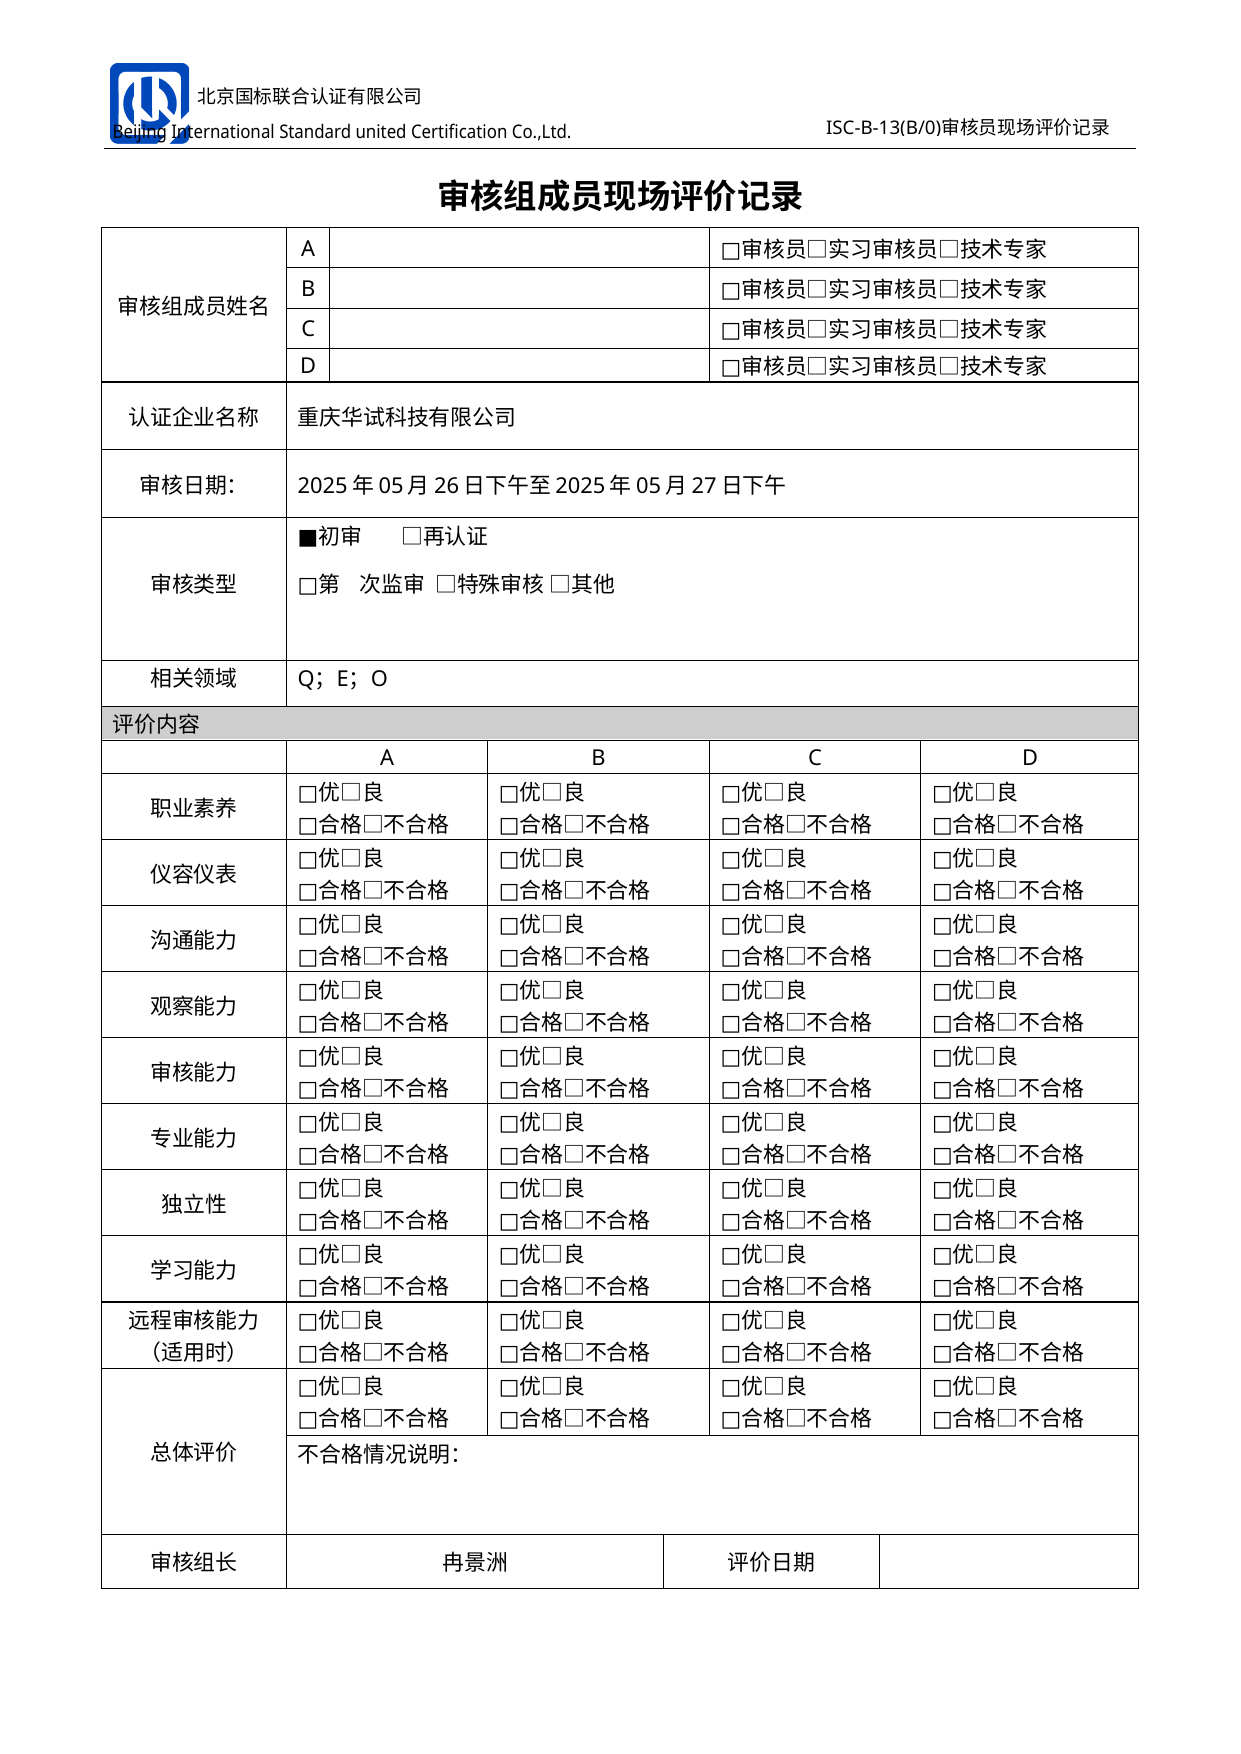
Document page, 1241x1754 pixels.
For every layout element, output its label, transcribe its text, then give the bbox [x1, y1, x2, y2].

table_cell □优□良 □合格□不合格 [710, 840, 920, 905]
table_cell ■初审 □再认证 □第 次监审 □特殊审核 □其他 [287, 518, 1138, 660]
table_cell □优□良 □合格□不合格 [921, 906, 1138, 971]
table_cell 独立性 [102, 1170, 286, 1235]
table_cell 审核能力 [102, 1038, 286, 1103]
table_cell [330, 349, 709, 381]
table_cell □优□良 □合格□不合格 [488, 1104, 709, 1169]
table_cell 冉景洲 [287, 1535, 663, 1587]
table_cell □优□良 □合格□不合格 [287, 1369, 487, 1435]
table_cell □优□良 □合格□不合格 [488, 1236, 709, 1301]
table_cell 不合格情况说明： [287, 1436, 1138, 1534]
table_cell □优□良 □合格□不合格 [710, 774, 920, 839]
table_cell 仪容仪表 [102, 840, 286, 905]
table_cell [330, 309, 709, 348]
table_header 审核组成员姓名 [102, 228, 286, 381]
table_cell □优□良 □合格□不合格 [921, 972, 1138, 1037]
table_cell □优□良 □合格□不合格 [287, 1303, 487, 1367]
table_cell □优□良 □合格□不合格 [710, 1369, 920, 1435]
table_cell 审核组长 [102, 1535, 286, 1587]
table_cell □优□良 □合格□不合格 [287, 1236, 487, 1301]
picture [110, 63, 190, 144]
table_cell 专业能力 [102, 1104, 286, 1169]
table_cell □优□良 □合格□不合格 [287, 840, 487, 905]
table_cell 沟通能力 [102, 906, 286, 971]
table_cell □优□良 □合格□不合格 [287, 906, 487, 971]
table_cell □优□良 □合格□不合格 [287, 1104, 487, 1169]
table_cell □审核员□实习审核员□技术专家 [710, 309, 1138, 348]
table_cell □优□良 □合格□不合格 [488, 1303, 709, 1367]
table_cell □优□良 □合格□不合格 [488, 1038, 709, 1103]
table_cell □优□良 □合格□不合格 [488, 1170, 709, 1235]
table_cell 学习能力 [102, 1236, 286, 1301]
table_cell □优□良 □合格□不合格 [921, 1369, 1138, 1435]
table_cell 相关领域 [102, 661, 286, 706]
table_cell B [287, 268, 329, 308]
table_cell 评价日期 [664, 1535, 879, 1587]
table_cell Q；E；O [287, 661, 1138, 706]
table_header □审核员□实习审核员□技术专家 [710, 228, 1138, 267]
table_cell D [287, 349, 329, 381]
table_header A [287, 228, 329, 267]
table_cell □优□良 □合格□不合格 [921, 1303, 1138, 1367]
table_cell □优□良 □合格□不合格 [287, 972, 487, 1037]
table_cell □优□良 □合格□不合格 [710, 1104, 920, 1169]
table_cell [330, 268, 709, 308]
table_cell D [921, 741, 1138, 773]
table_cell 总体评价 [102, 1369, 286, 1534]
table_cell 观察能力 [102, 972, 286, 1037]
table_cell C [287, 309, 329, 348]
table_cell □优□良 □合格□不合格 [710, 1303, 920, 1367]
table_cell 审核日期： [102, 450, 286, 517]
table_cell □优□良 □合格□不合格 [921, 1104, 1138, 1169]
table_cell □优□良 □合格□不合格 [488, 906, 709, 971]
table_cell 远程审核能力 （适用时） [102, 1303, 286, 1367]
table_cell □优□良 □合格□不合格 [710, 1236, 920, 1301]
table_cell □优□良 □合格□不合格 [710, 1170, 920, 1235]
table_cell 职业素养 [102, 774, 286, 839]
table_cell □优□良 □合格□不合格 [488, 840, 709, 905]
table_cell □审核员□实习审核员□技术专家 [710, 268, 1138, 308]
table_cell 重庆华试科技有限公司 [287, 383, 1138, 449]
table_cell □审核员□实习审核员□技术专家 [710, 349, 1138, 381]
table_cell [880, 1535, 1138, 1587]
table_cell □优□良 □合格□不合格 [488, 774, 709, 839]
table_cell □优□良 □合格□不合格 [287, 774, 487, 839]
table_cell 认证企业名称 [102, 383, 286, 449]
table_cell □优□良 □合格□不合格 [921, 840, 1138, 905]
table_cell 审核类型 [102, 518, 286, 660]
table_cell □优□良 □合格□不合格 [287, 1170, 487, 1235]
table_cell □优□良 □合格□不合格 [710, 906, 920, 971]
table_cell □优□良 □合格□不合格 [921, 1038, 1138, 1103]
text 审核组成员现场评价记录 [112, 162, 1128, 227]
table_cell □优□良 □合格□不合格 [921, 1170, 1138, 1235]
table_cell □优□良 □合格□不合格 [921, 774, 1138, 839]
table_cell □优□良 □合格□不合格 [921, 1236, 1138, 1301]
table_cell 评价内容 [102, 707, 1138, 739]
table_cell B [488, 741, 709, 773]
table_cell □优□良 □合格□不合格 [710, 972, 920, 1037]
table_cell □优□良 □合格□不合格 [488, 1369, 709, 1435]
table_cell □优□良 □合格□不合格 [287, 1038, 487, 1103]
table_cell □优□良 □合格□不合格 [710, 1038, 920, 1103]
table_cell 2025年05月26日下午至2025年05月27日下午 [287, 450, 1138, 517]
table_cell □优□良 □合格□不合格 [488, 972, 709, 1037]
table_cell A [287, 741, 487, 773]
table_cell [102, 741, 286, 773]
table_cell C [710, 741, 920, 773]
table_header [330, 228, 709, 267]
